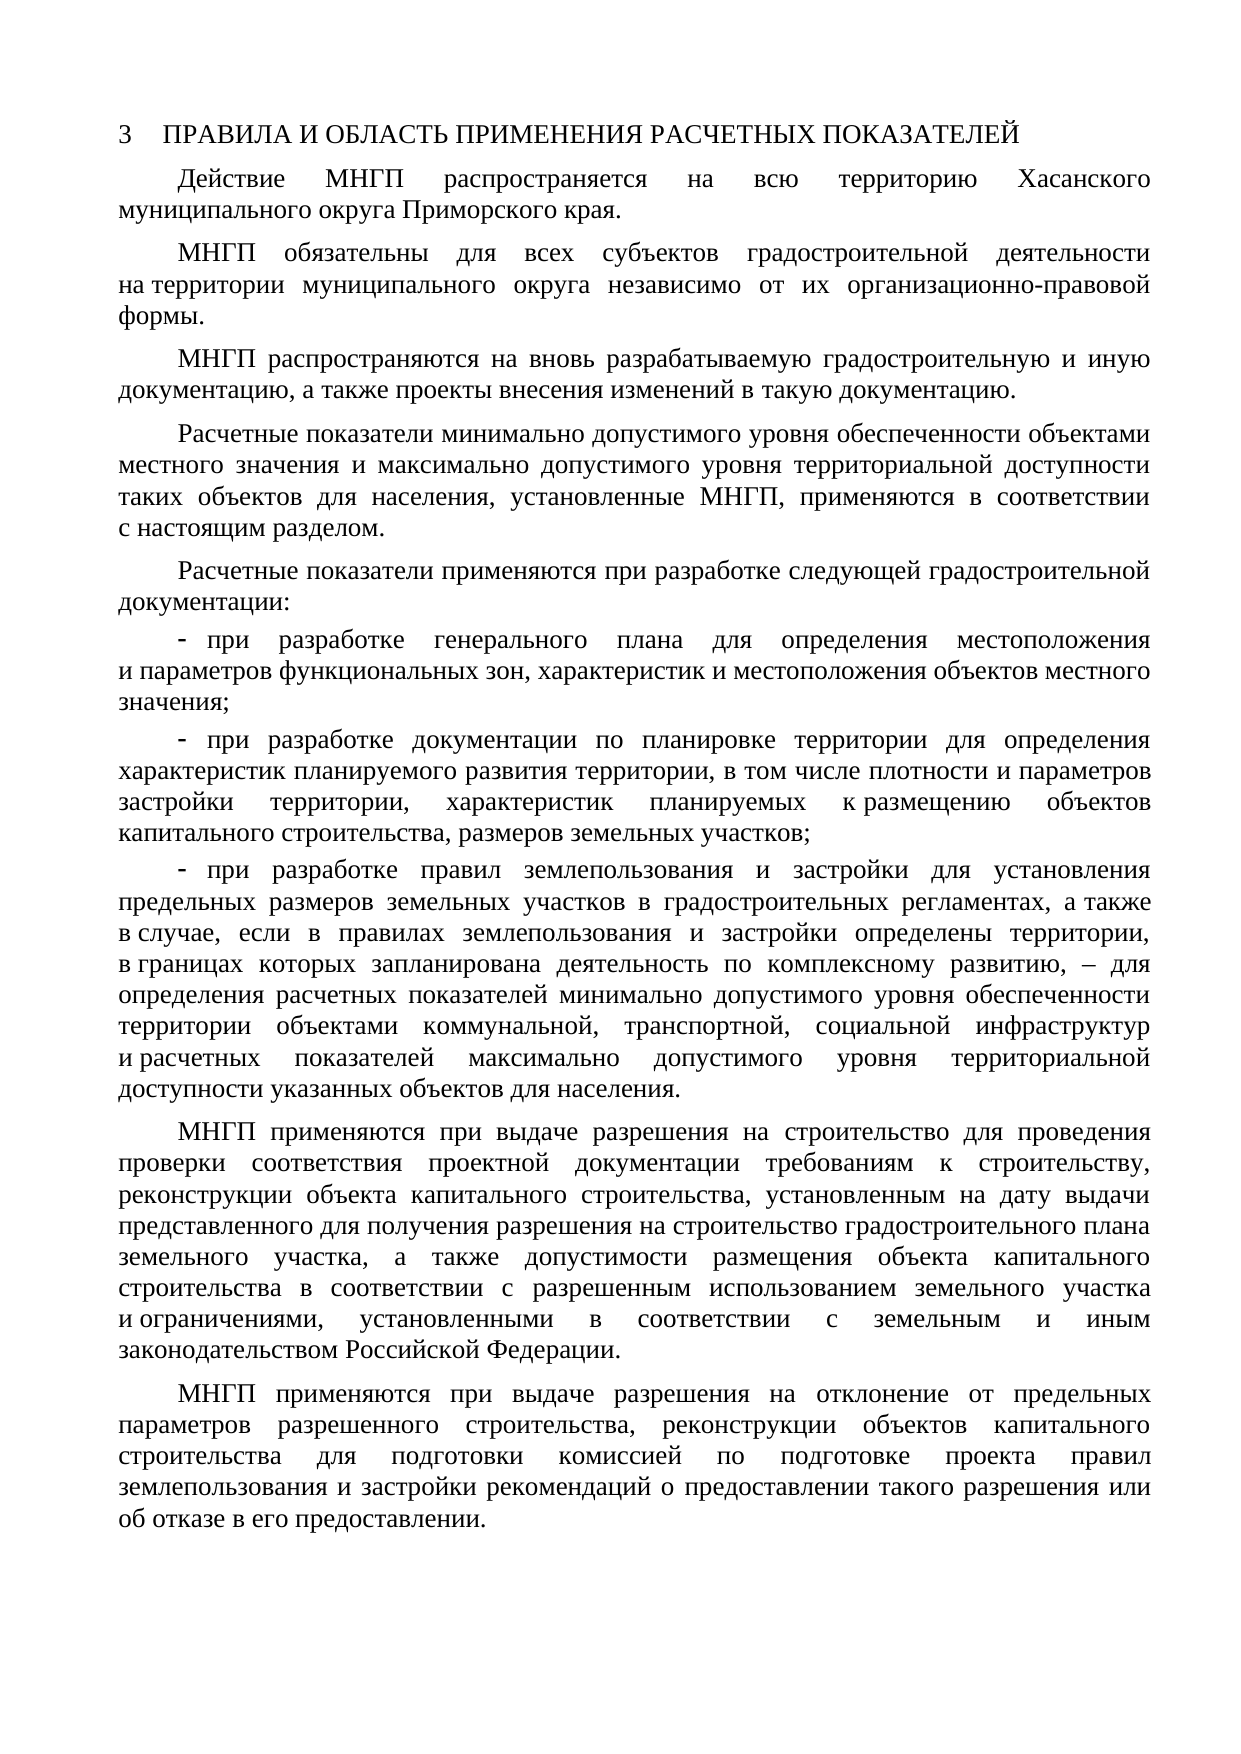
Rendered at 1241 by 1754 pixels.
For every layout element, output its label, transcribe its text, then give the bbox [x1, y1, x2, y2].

text МНГП применяются при выдаче разрешения на отклонение от предельных параметров разрешенного строительства, реконструкции объектов капитального строительства для подготовки комиссией по подготовке проекта правил землепользования и застройки рекомендаций о предоставлении такого разрешения или об отказе в его предоставлении. [118, 1377, 1152, 1533]
text МНГП применяются при выдаче разрешения на строительство для проведения проверки соответствия проектной документации требованиям к строительству, реконструкции объекта капитального строительства, установленным на дату выдачи представленного для получения разрешения на строительство градостроительного плана земельного участка, а также допустимости размещения объекта капитального строительства в соответствии с разрешенным использованием земельного участка и ограничениями, установленными в соответствии с земельным и иным законодательством Российской Федерации. [118, 1115, 1152, 1364]
text МНГП обязательны для всех субъектов градостроительной деятельности на территории муниципального округа независимо от их организационно-правовой формы. [118, 237, 1152, 330]
list при разработке генерального плана для определения местоположения и параметров функциональных зон, характеристик и местоположения объектов местного значения; [118, 623, 1152, 716]
text Действие МНГП распространяется на всю территорию Хасанского муниципального округа Приморского края. [118, 162, 1152, 224]
text МНГП распространяются на вновь разрабатываемую градостроительную и иную документацию, а также проекты внесения изменений в такую документацию. [118, 342, 1152, 405]
text Расчетные показатели минимально допустимого уровня обеспеченности объектами местного значения и максимально допустимого уровня территориальной доступности таких объектов для населения, установленные МНГП, применяются в соответствии с настоящим разделом. [118, 417, 1152, 542]
list при разработке документации по планировке территории для определения характеристик планируемого развития территории, в том числе плотности и параметров застройки территории, характеристик планируемых к размещению объектов капитального строительства, размеров земельных участков; [118, 723, 1152, 847]
subtitle ПРАВИЛА И ОБЛАСТЬ ПРИМЕНЕНИЯ РАСЧЕТНЫХ ПОКАЗАТЕЛЕЙ [118, 118, 1152, 149]
list при разработке правил землепользования и застройки для установления предельных размеров земельных участков в градостроительных регламентах, а также в случае, если в правилах землепользования и застройки определены территории, в границах которых запланирована деятельность по комплексному развитию, – для определения расчетных показателей минимально допустимого уровня обеспеченности территории объектами коммунальной, транспортной, социальной инфраструктур и расчетных показателей максимально допустимого уровня территориальной доступности указанных объектов для населения. [118, 854, 1152, 1103]
text Расчетные показатели применяются при разработке следующей градостроительной документации: [118, 554, 1152, 617]
